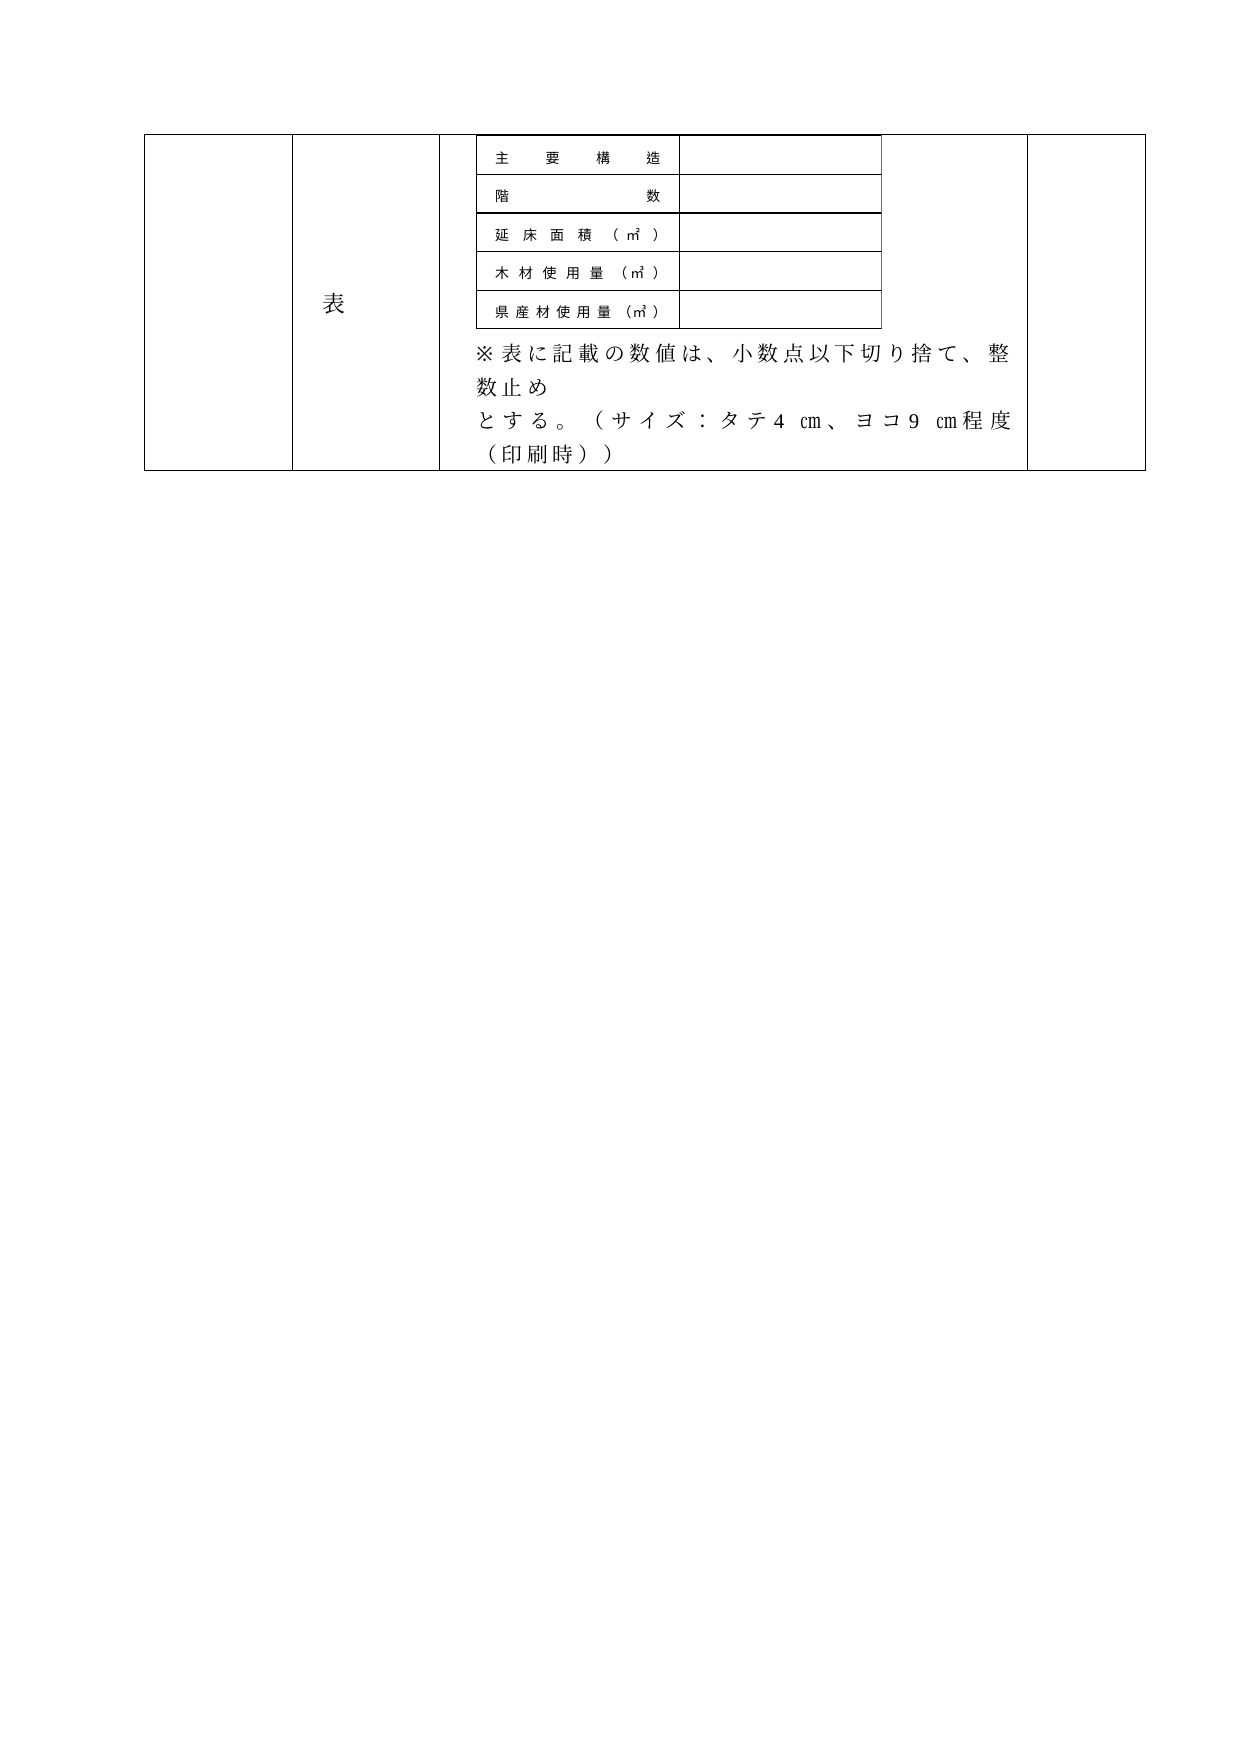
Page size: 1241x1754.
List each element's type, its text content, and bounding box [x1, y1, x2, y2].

table_cell 表 [293, 135, 439, 470]
table_cell [1028, 135, 1145, 470]
table_cell ※表に記載の数値は、小数点以下切り捨て、整数止め とする。（サイズ：タテ4㎝、ヨコ9㎝程度（印刷時）） [440, 135, 1027, 470]
